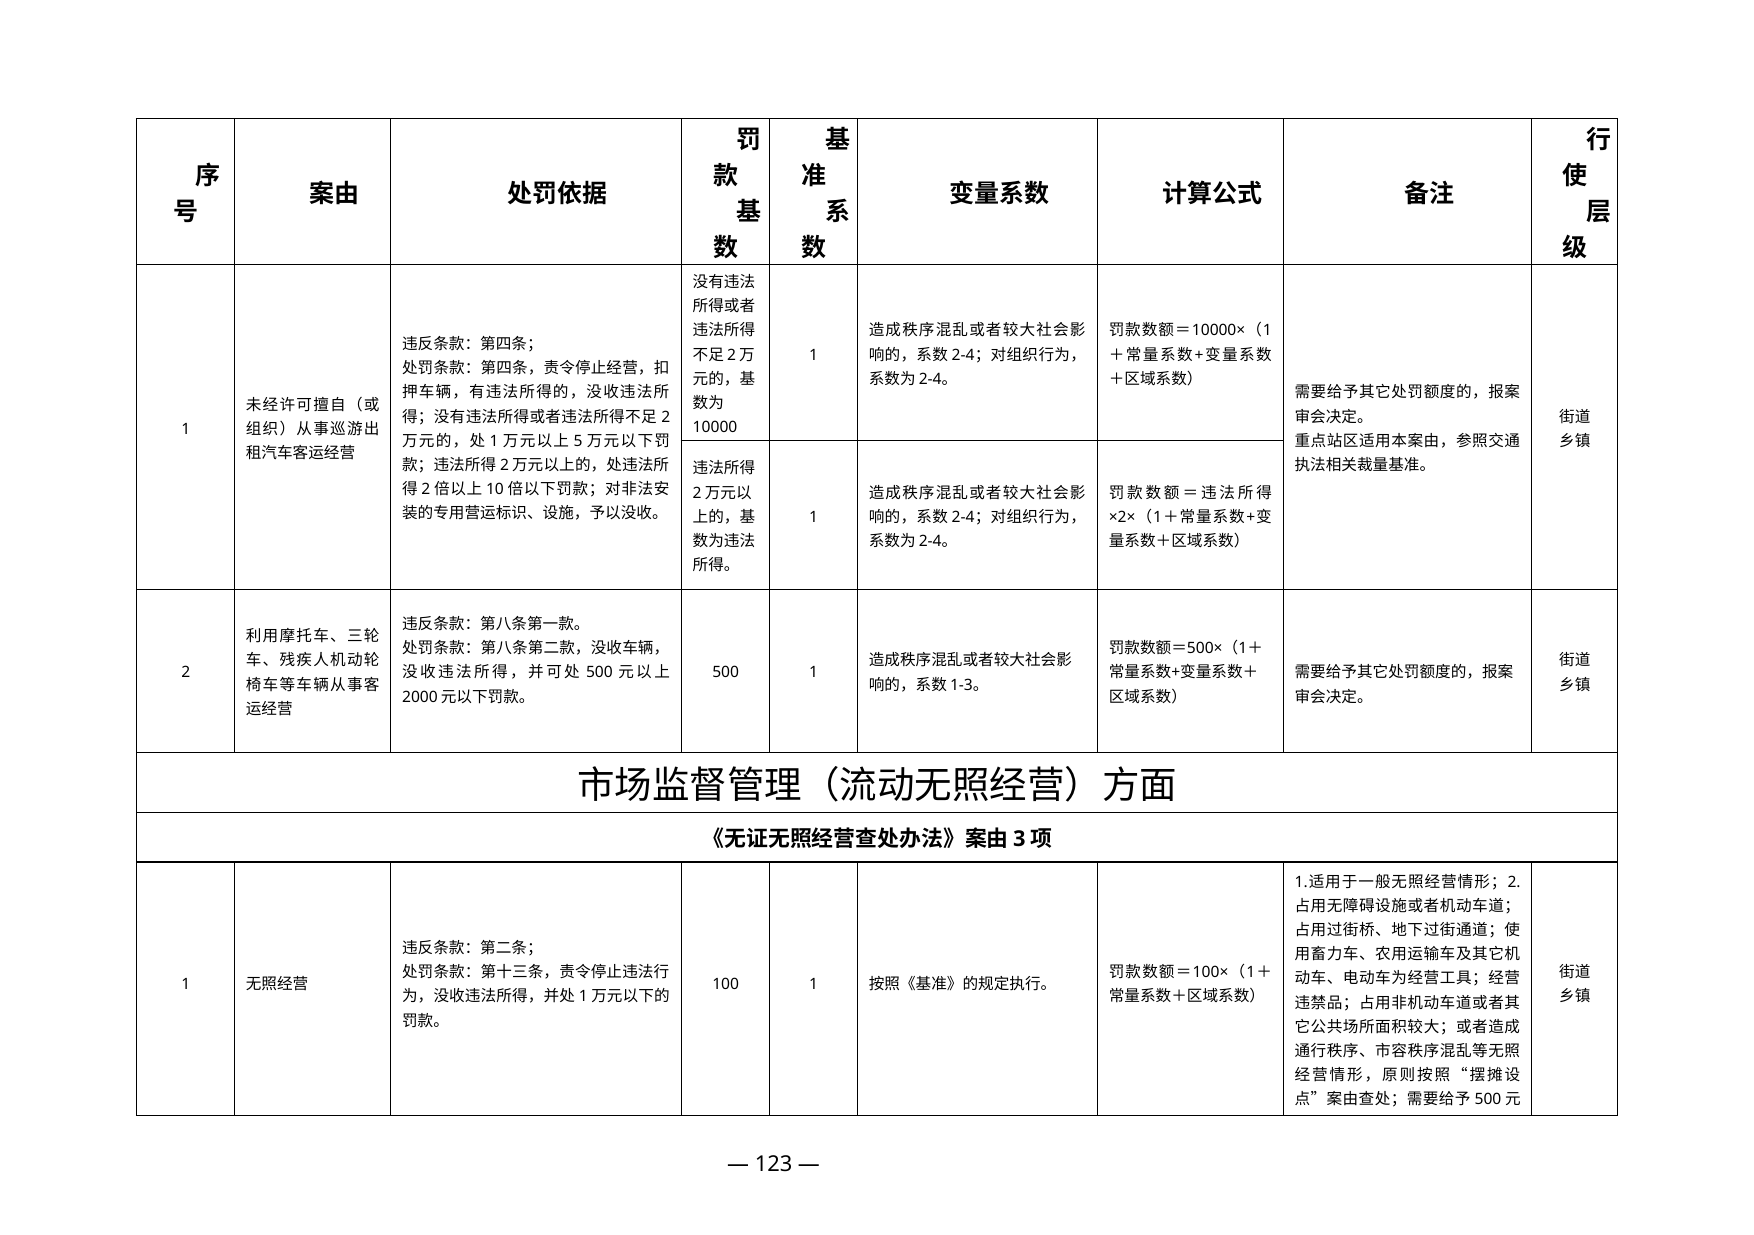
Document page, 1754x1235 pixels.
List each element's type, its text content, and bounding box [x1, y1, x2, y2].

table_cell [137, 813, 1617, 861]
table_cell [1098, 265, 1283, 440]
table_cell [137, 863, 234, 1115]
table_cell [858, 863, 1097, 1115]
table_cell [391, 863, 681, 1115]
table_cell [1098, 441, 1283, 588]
table_header 罚款 基数 [682, 119, 769, 264]
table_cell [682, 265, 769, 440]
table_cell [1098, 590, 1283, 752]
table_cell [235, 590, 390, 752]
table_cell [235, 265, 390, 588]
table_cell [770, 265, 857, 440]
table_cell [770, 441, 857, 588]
table_header 备注 [1284, 119, 1531, 264]
table_header 计算公式 [1098, 119, 1283, 264]
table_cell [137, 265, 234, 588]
table_header 基准 系数 [770, 119, 857, 264]
table_header 处罚依据 [391, 119, 681, 264]
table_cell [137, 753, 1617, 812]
table_header 行使 层级 [1532, 119, 1617, 264]
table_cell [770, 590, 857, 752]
table_header 序号 [137, 119, 234, 264]
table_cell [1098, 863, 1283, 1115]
table_header 案由 [235, 119, 390, 264]
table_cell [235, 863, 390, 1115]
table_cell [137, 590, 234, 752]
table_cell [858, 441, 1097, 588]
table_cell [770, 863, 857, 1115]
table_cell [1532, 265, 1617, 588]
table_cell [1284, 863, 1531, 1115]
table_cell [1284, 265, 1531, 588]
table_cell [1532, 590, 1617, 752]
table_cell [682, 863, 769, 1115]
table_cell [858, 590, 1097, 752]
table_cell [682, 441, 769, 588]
table_header 变量系数 [858, 119, 1097, 264]
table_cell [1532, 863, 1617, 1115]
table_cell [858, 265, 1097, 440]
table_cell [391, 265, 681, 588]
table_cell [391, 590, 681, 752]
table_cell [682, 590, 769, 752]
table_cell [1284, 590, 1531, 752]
